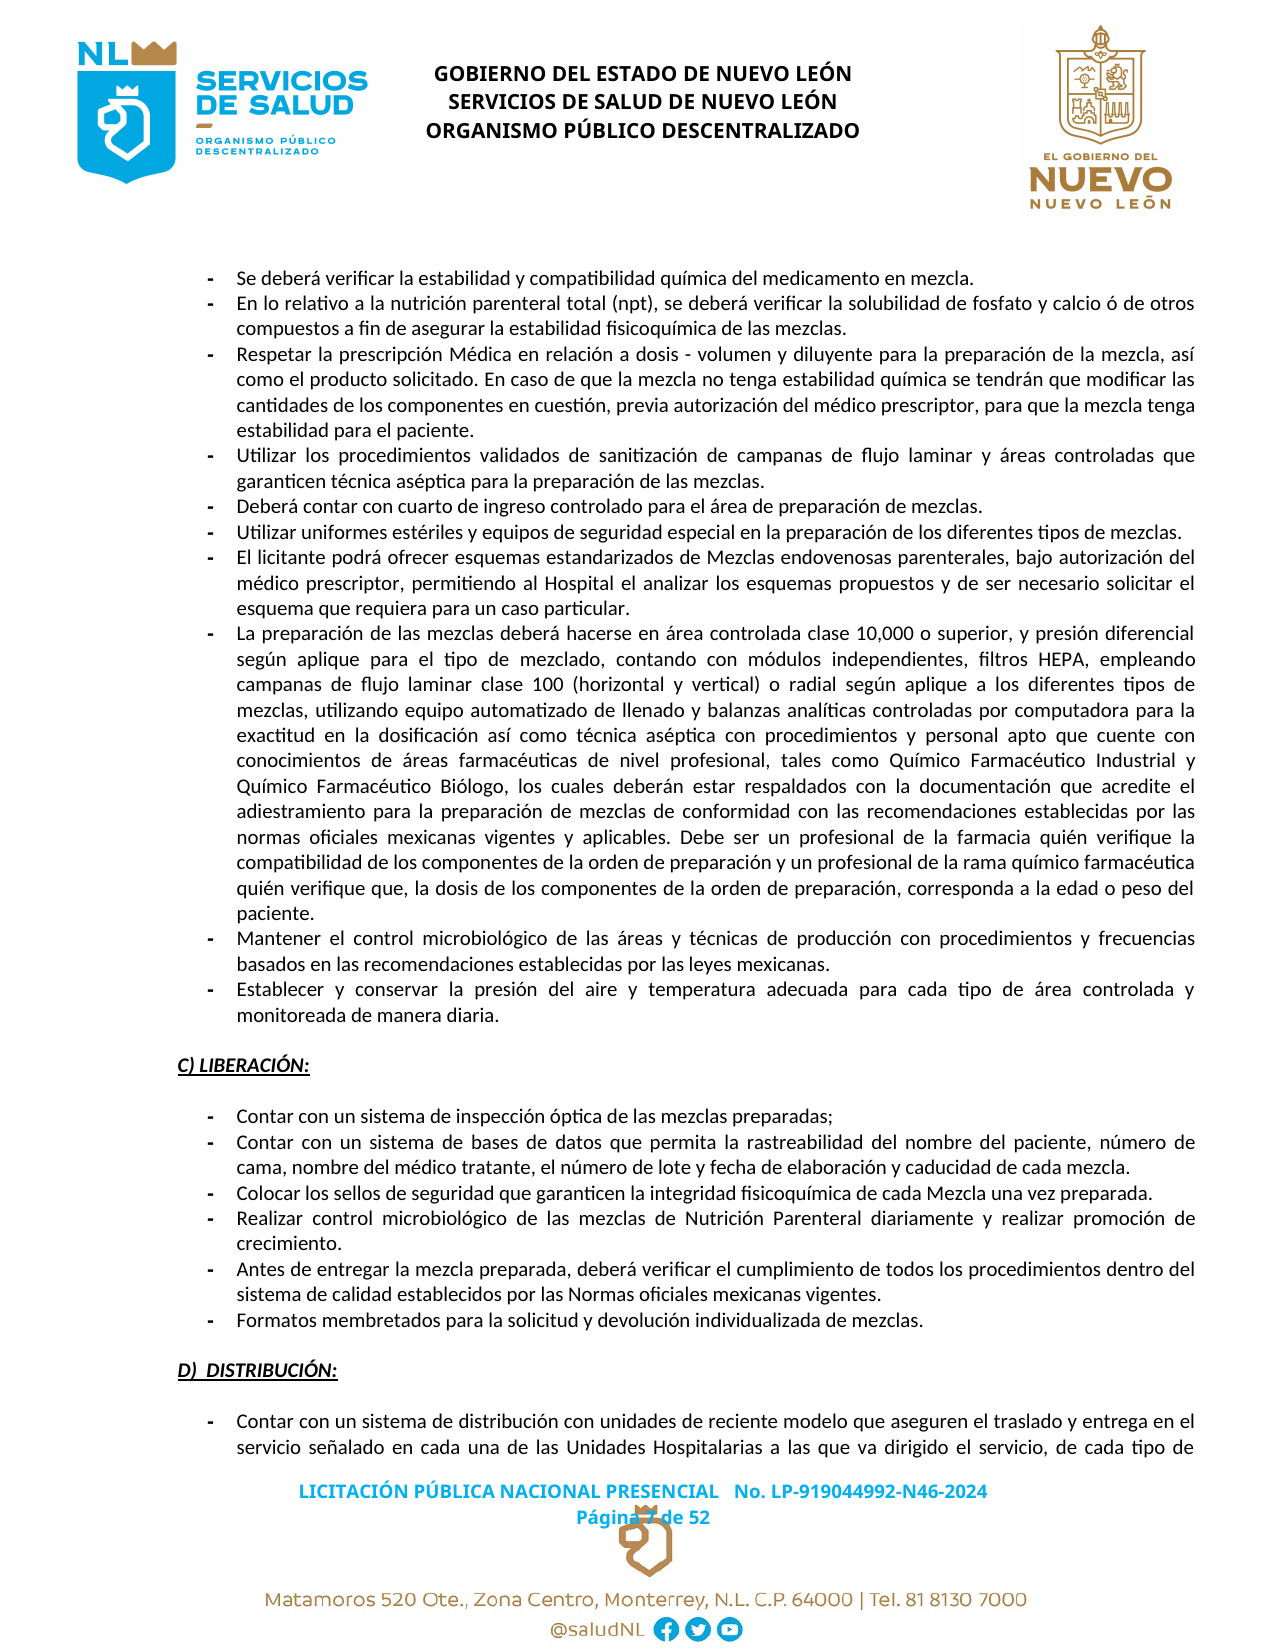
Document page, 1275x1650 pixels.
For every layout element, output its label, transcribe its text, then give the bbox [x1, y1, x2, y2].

picture [457, 1487, 464, 1495]
list Establecer y conservar la presión del aire y temperatura adecuada para cada tipo de área controlada y monitoreada de manera diaria. [207, 976, 1197, 1027]
list El licitante podrá ofrecer esquemas estandarizados de Mezclas endovenosas parenterales, bajo autorización del médico prescriptor, permitiendo al Hospital el analizar los esquemas propuestos y de ser necesario solicitar el esquema que requiera para un caso particular. [207, 544, 1197, 621]
picture [45, 38, 394, 189]
picture [364, 1487, 373, 1495]
list Respetar la prescripción Médica en relación a dosis - volumen y diluyente para la preparación de la mezcla, así como el producto solicitado. En caso de que la mezcla no tenga estabilidad química se tendrán que modificar las cantidades de los componentes en cuestión, previa autorización del médico prescriptor, para que la mezcla tenga estabilidad para el paciente. [207, 341, 1197, 443]
picture [321, 1487, 330, 1496]
list En lo relativo a la nutrición parenteral total (npt), se deberá verificar la solubilidad de fosfato y calcio ó de otros compuestos a fin de asegurar la estabilidad fisicoquímica de las mezclas. [207, 290, 1197, 341]
list Deberá contar con cuarto de ingreso controlado para el área de preparación de mezclas. [207, 493, 1197, 519]
list Antes de entregar la mezcla preparada, deberá verificar el cumplimiento de todos los procedimientos dentro del sistema de calidad establecidos por las Normas oficiales mexicanas vigentes. [207, 1256, 1197, 1307]
list Utilizar uniformes estériles y equipos de seguridad especial en la preparación de los diferentes tipos de mezclas. [207, 519, 1197, 544]
picture [1018, 20, 1178, 221]
picture [552, 1487, 557, 1495]
list La preparación de las mezclas deberá hacerse en área controlada clase 10,000 o superior, y presión diferencial según aplique para el tipo de mezclado, contando con módulos independientes, filtros HEPA, empleando campanas de flujo laminar clase 100 (horizontal y vertical) o radial según aplique a los diferentes tipos de mezclas, utilizando equipo automatizado de llenado y balanzas analíticas controladas por computadora para la exactitud en la dosificación así como técnica aséptica con procedimientos y personal apto que cuente con conocimientos de áreas farmacéuticas de nivel profesional, tales como Químico Farmacéutico Industrial y Químico Farmacéutico Biólogo, los cuales deberán estar respaldados con la documentación que acredite el adiestramiento para la preparación de mezclas de conformidad con las recomendaciones establecidas por las normas oficiales mexicanas vigentes y aplicables. Debe ser un profesional de la farmacia quién verifique la compatibilidad de los componentes de la orden de preparación y un profesional de la rama químico farmacéutica quién verifique que, la dosis de los componentes de la orden de preparación, corresponda a la edad o peso del paciente. [207, 621, 1197, 926]
picture [4, 1487, 1275, 1650]
list Se deberá verificar la estabilidad y compatibilidad química del medicamento en mezcla. [207, 265, 1197, 290]
picture [383, 1488, 389, 1495]
picture [973, 1487, 980, 1495]
text C) LIBERACIÓN: [177, 1053, 1197, 1078]
list Formatos membretados para la solicitud y devolución individualizada de mezclas. [207, 1307, 1197, 1332]
list Colocar los sellos de seguridad que garanticen la integridad fisicoquímica de cada Mezcla una vez preparada. [207, 1180, 1197, 1205]
list Realizar control microbiológico de las mezclas de Nutrición Parenteral diariamente y realizar promoción de crecimiento. [207, 1205, 1197, 1256]
list Contar con un sistema de bases de datos que permita la rastreabilidad del nombre del paciente, número de cama, nombre del médico tratante, el número de lote y fecha de elaboración y caducidad de cada mezcla. [207, 1129, 1197, 1180]
picture [681, 1487, 690, 1496]
list Mantener el control microbiológico de las áreas y técnicas de producción con procedimientos y frecuencias basados en las recomendaciones establecidas por las leyes mexicanas. [207, 926, 1197, 976]
picture [304, 1487, 311, 1495]
list Contar con un sistema de inspección óptica de las mezclas preparadas; [207, 1103, 1197, 1129]
list Utilizar los procedimientos validados de sanitización de campanas de flujo laminar y áreas controladas que garanticen técnica aséptica para la preparación de las mezclas. [207, 443, 1197, 493]
text D) DISTRIBUCIÓN: [177, 1358, 1197, 1383]
